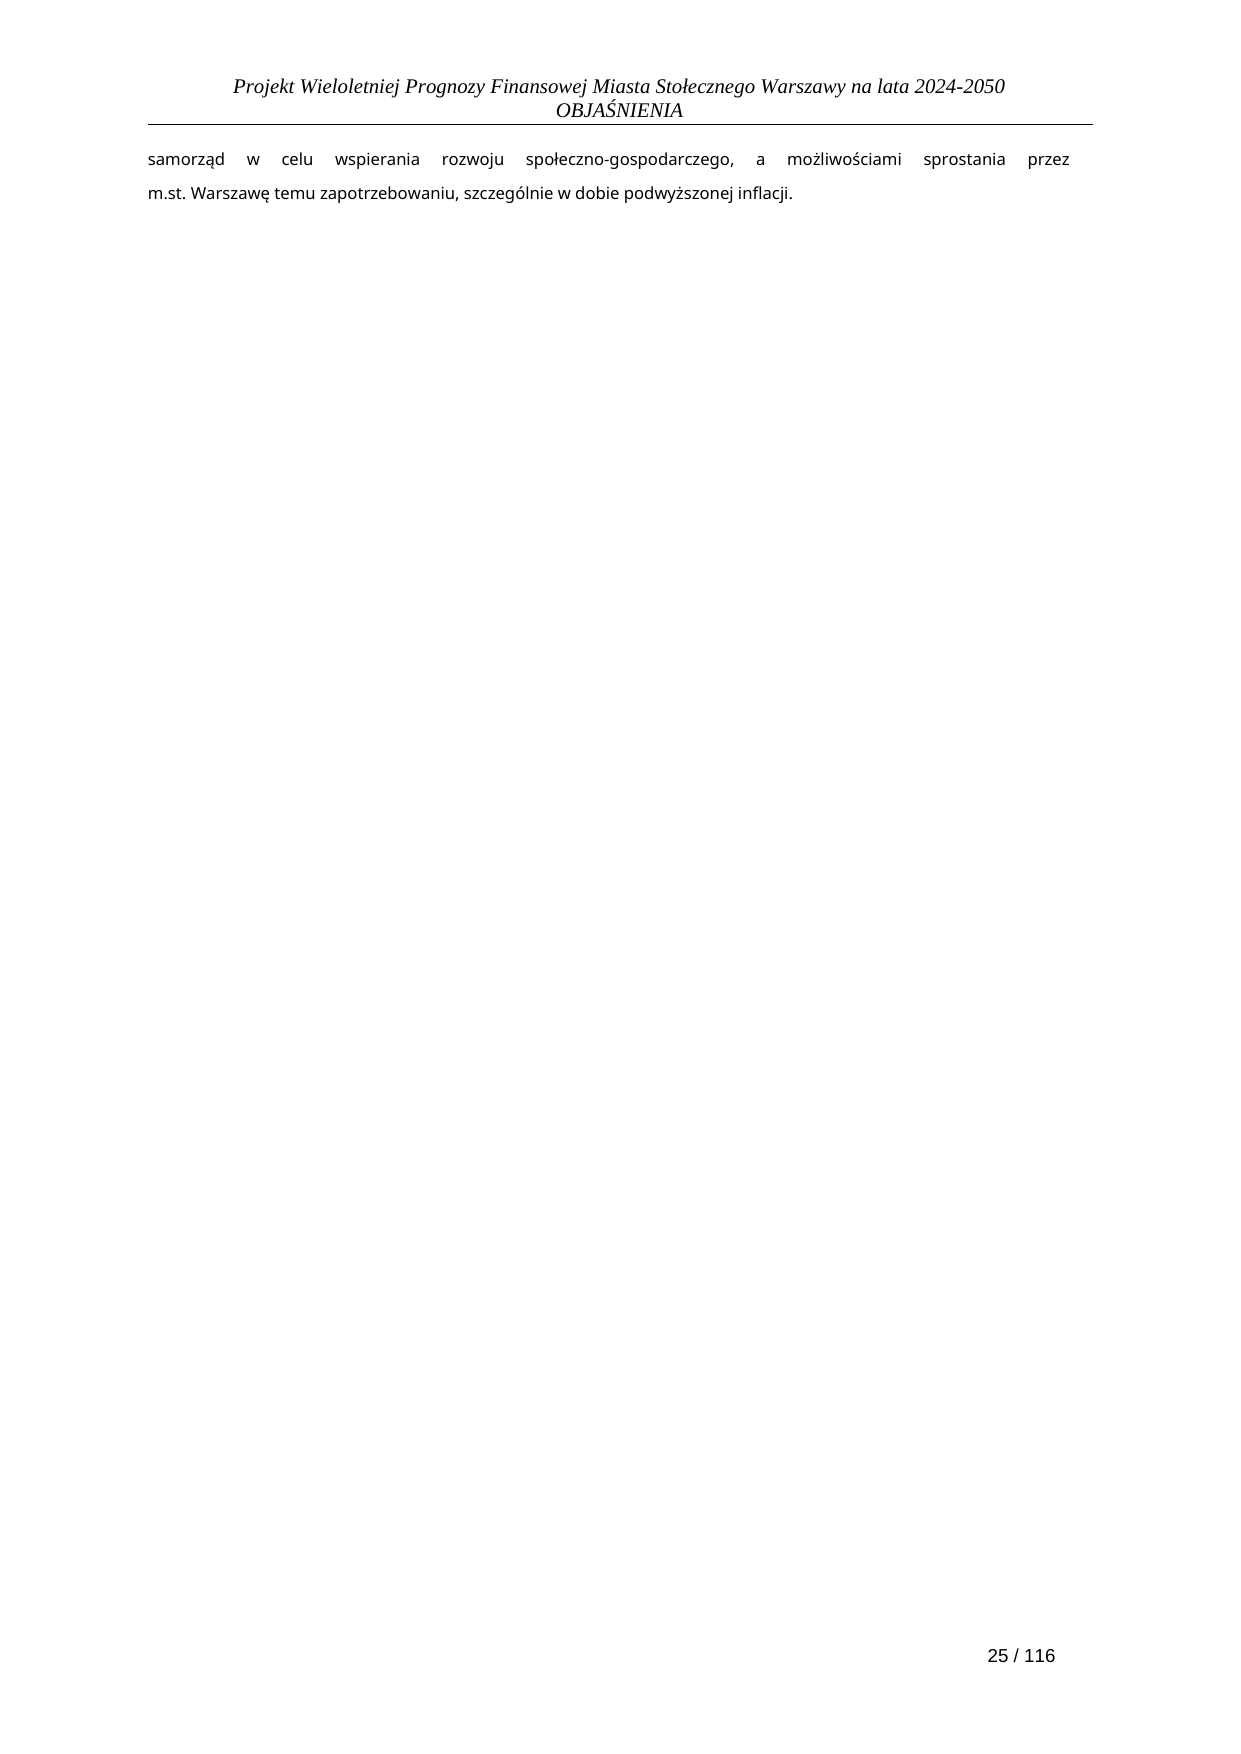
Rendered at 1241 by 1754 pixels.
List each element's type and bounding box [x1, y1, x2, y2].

text [148, 148, 1093, 204]
